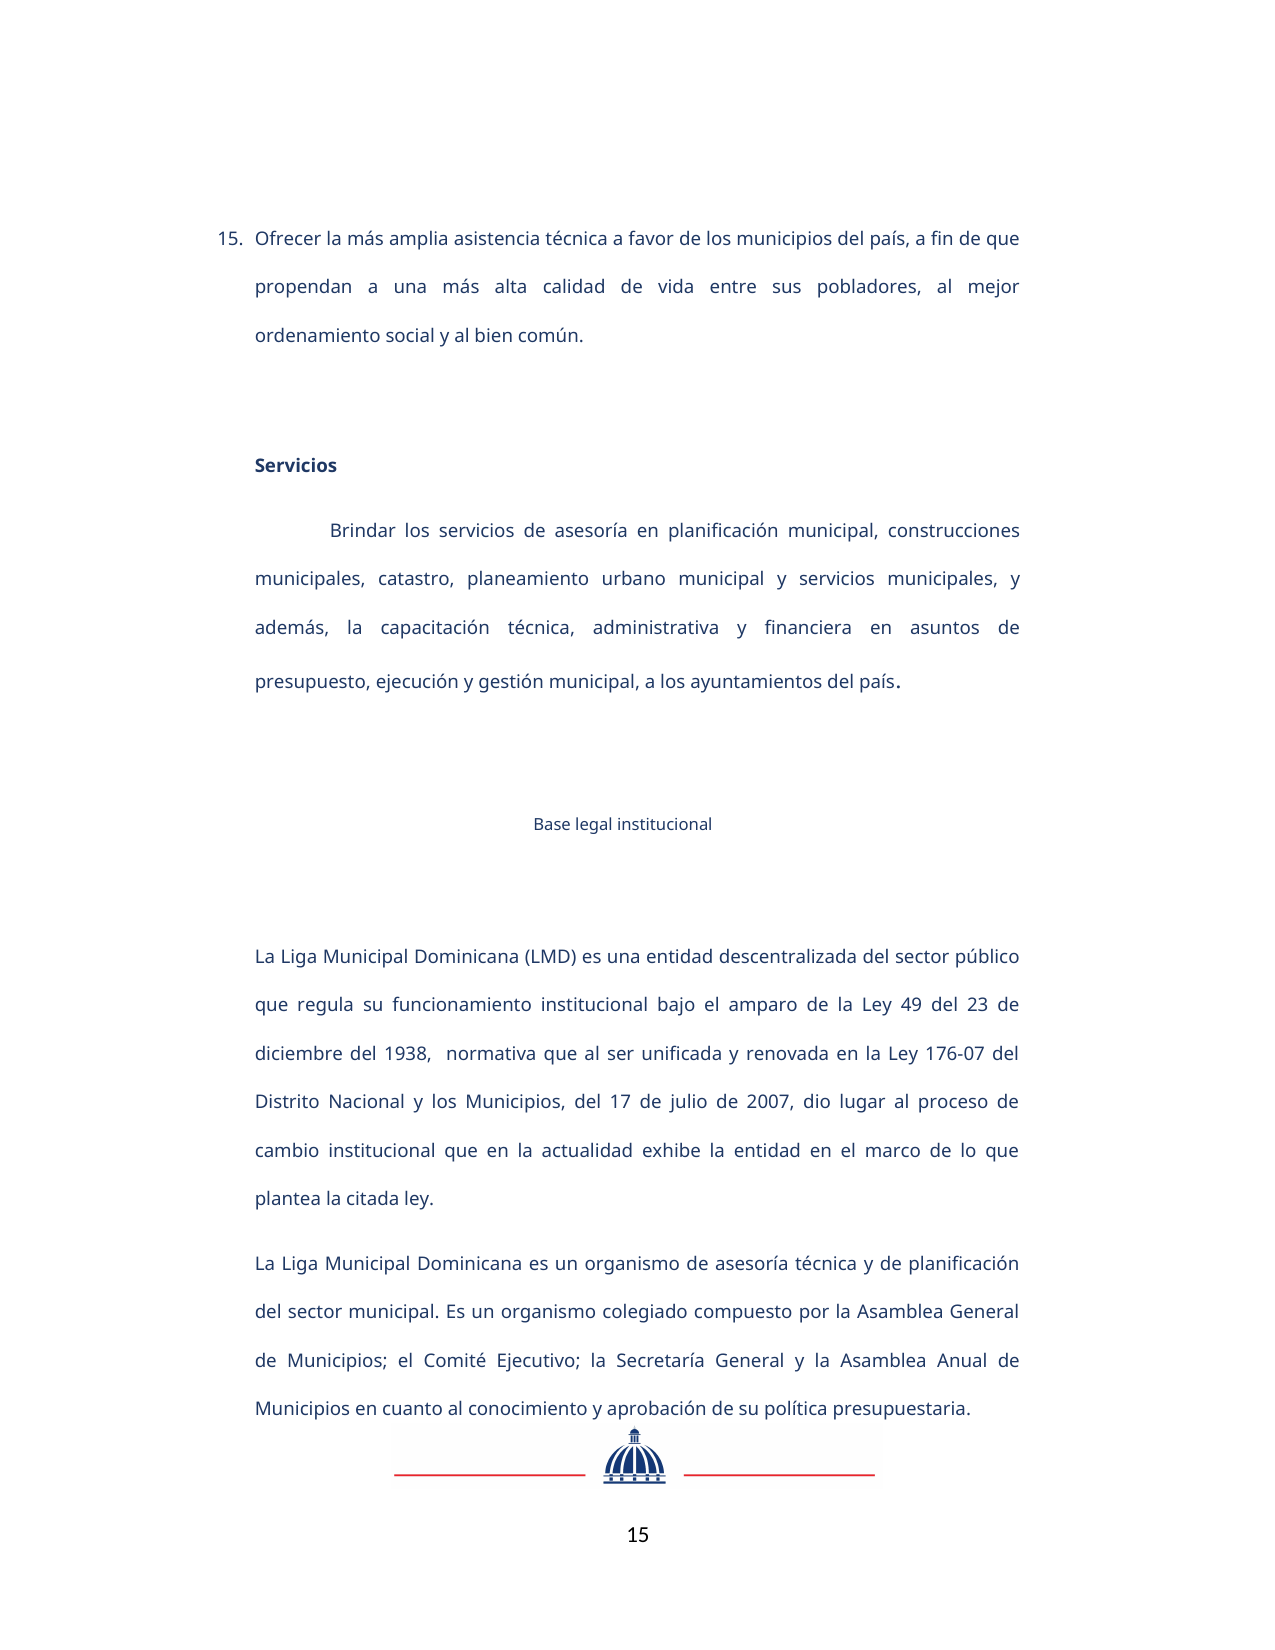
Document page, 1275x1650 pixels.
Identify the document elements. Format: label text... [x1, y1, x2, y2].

list Ofrecer la más amplia asistencia técnica a favor de los municipios del país, a fin de que propendan a una más alta calidad de vida entre sus pobladores, al mejor ordenamiento social y al bien común. [217, 225, 1020, 347]
text La Liga Municipal Dominicana es un organismo de asesoría técnica y de planificación del sector municipal. Es un organismo colegiado compuesto por la Asamblea General de Municipios; el Comité Ejecutivo; la Secretaría General y la Asamblea Anual de Municipios en cuanto al conocimiento y aprobación de su política presupuestaria. [254, 1250, 1020, 1421]
text Servicios [254, 452, 1020, 478]
text Brindar los servicios de asesoría en planificación municipal, construcciones municipales, catastro, planeamiento urbano municipal y servicios municipales, y además, la capacitación técnica, administrativa y financiera en asuntos de presupuesto, ejecución y gestión municipal, a los ayuntamientos del país. [254, 517, 1020, 694]
subtitle Base legal institucional [225, 812, 1020, 835]
picture [390, 1423, 883, 1489]
text La Liga Municipal Dominicana (LMD) es una entidad descentralizada del sector público que regula su funcionamiento institucional bajo el amparo de la Ley 49 del 23 de diciembre del 1938, normativa que al ser unificada y renovada en la Ley 176-07 del Distrito Nacional y los Municipios, del 17 de julio de 2007, dio lugar al proceso de cambio institucional que en la actualidad exhibe la entidad en el marco de lo que plantea la citada ley. [254, 943, 1020, 1211]
